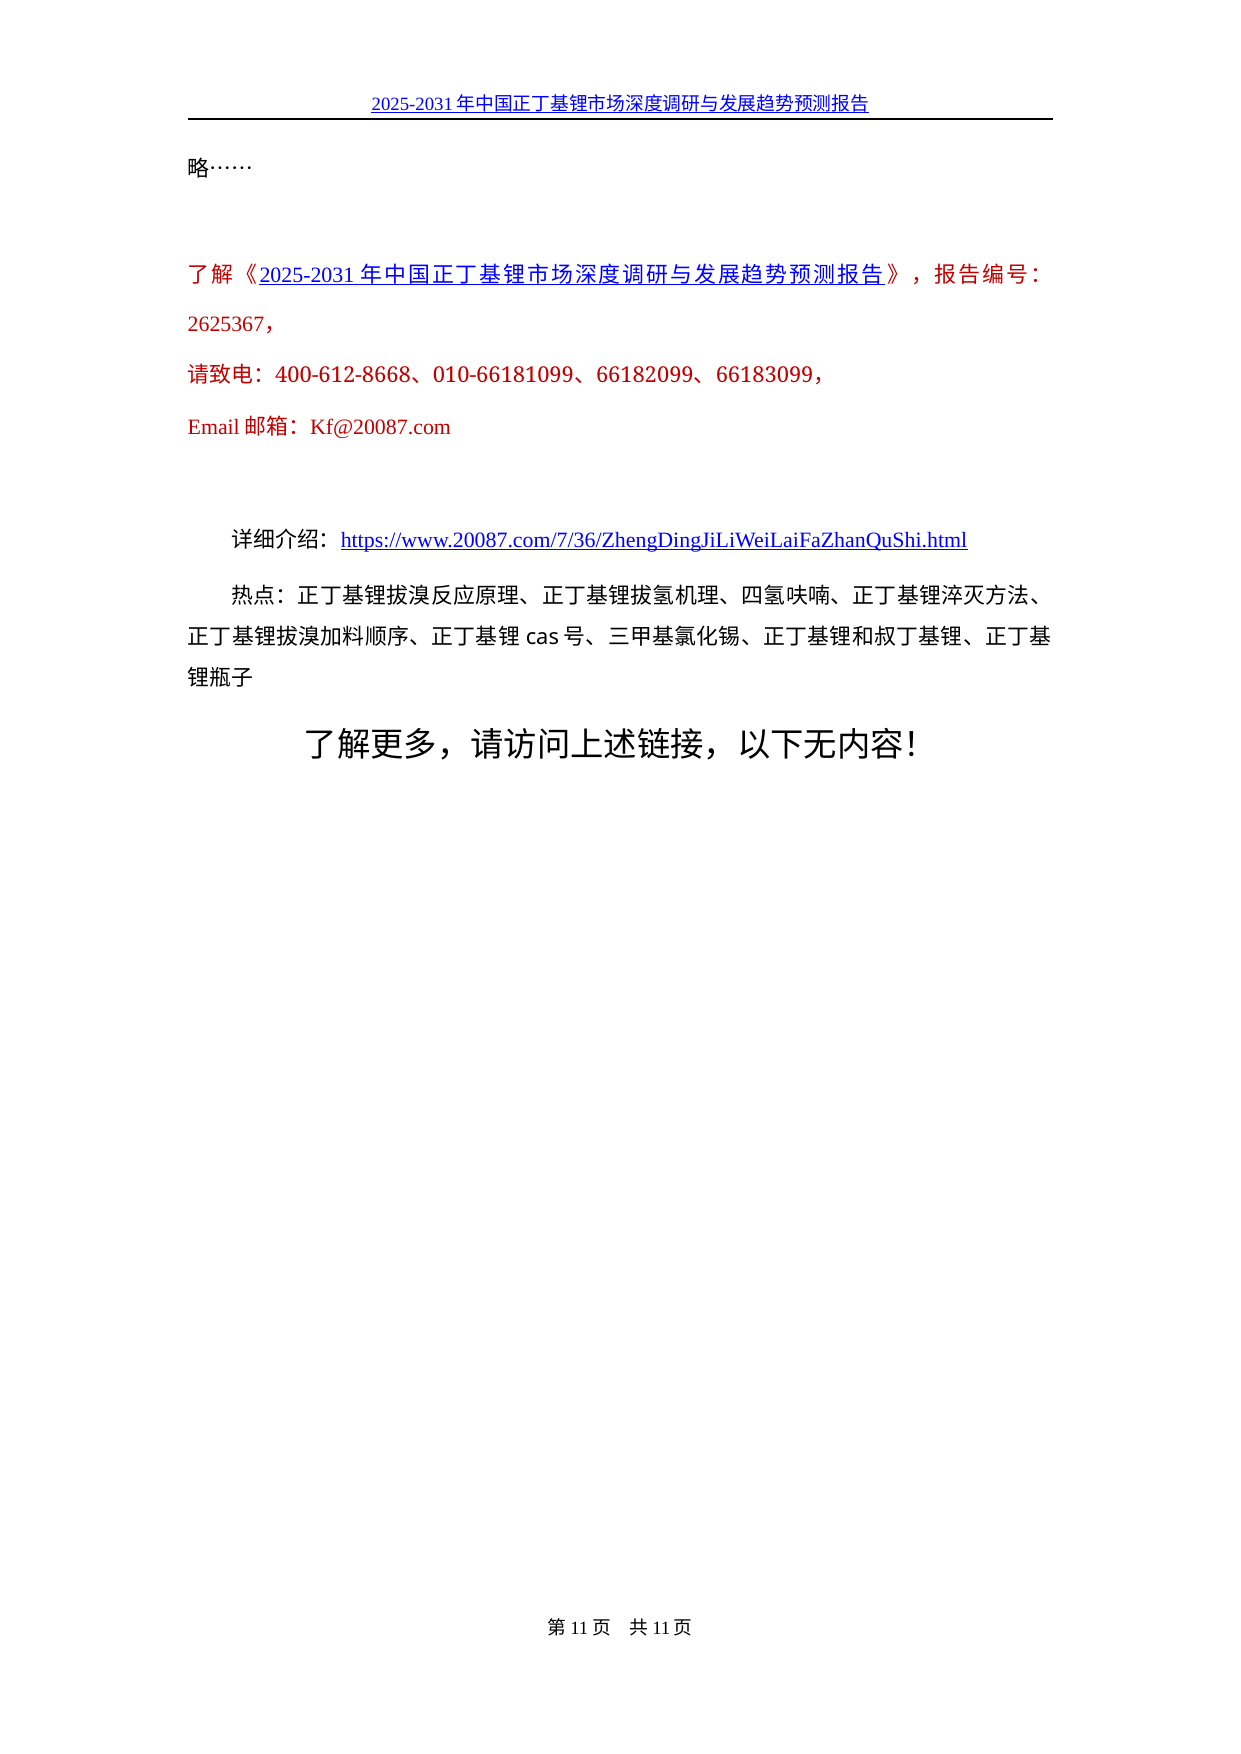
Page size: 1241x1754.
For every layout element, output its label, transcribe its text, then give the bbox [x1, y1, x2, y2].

text Email邮箱：Kf@20087.com [187, 408, 1053, 441]
text 热点：正丁基锂拔溴反应原理、正丁基锂拔氢机理、四氢呋喃、正丁基锂淬灭方法、正丁基锂拔溴加料顺序、正丁基锂cas号、三甲基氯化锡、正丁基锂和叔丁基锂、正丁基锂瓶子 [187, 578, 1053, 692]
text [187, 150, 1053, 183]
text 详细介绍：https://www.20087.com/7/36/ZhengDingJiLiWeiLaiFaZhanQuShi.html [187, 521, 1053, 554]
text 请致电：400-612-8668、010-66181099、66182099、66183099， [187, 357, 1053, 389]
title 了解更多，请访问上述链接，以下无内容！ [187, 709, 1053, 774]
text 了解《2025-2031年中国正丁基锂市场深度调研与发展趋势预测报告》，报告编号：2625367， [187, 257, 1053, 338]
